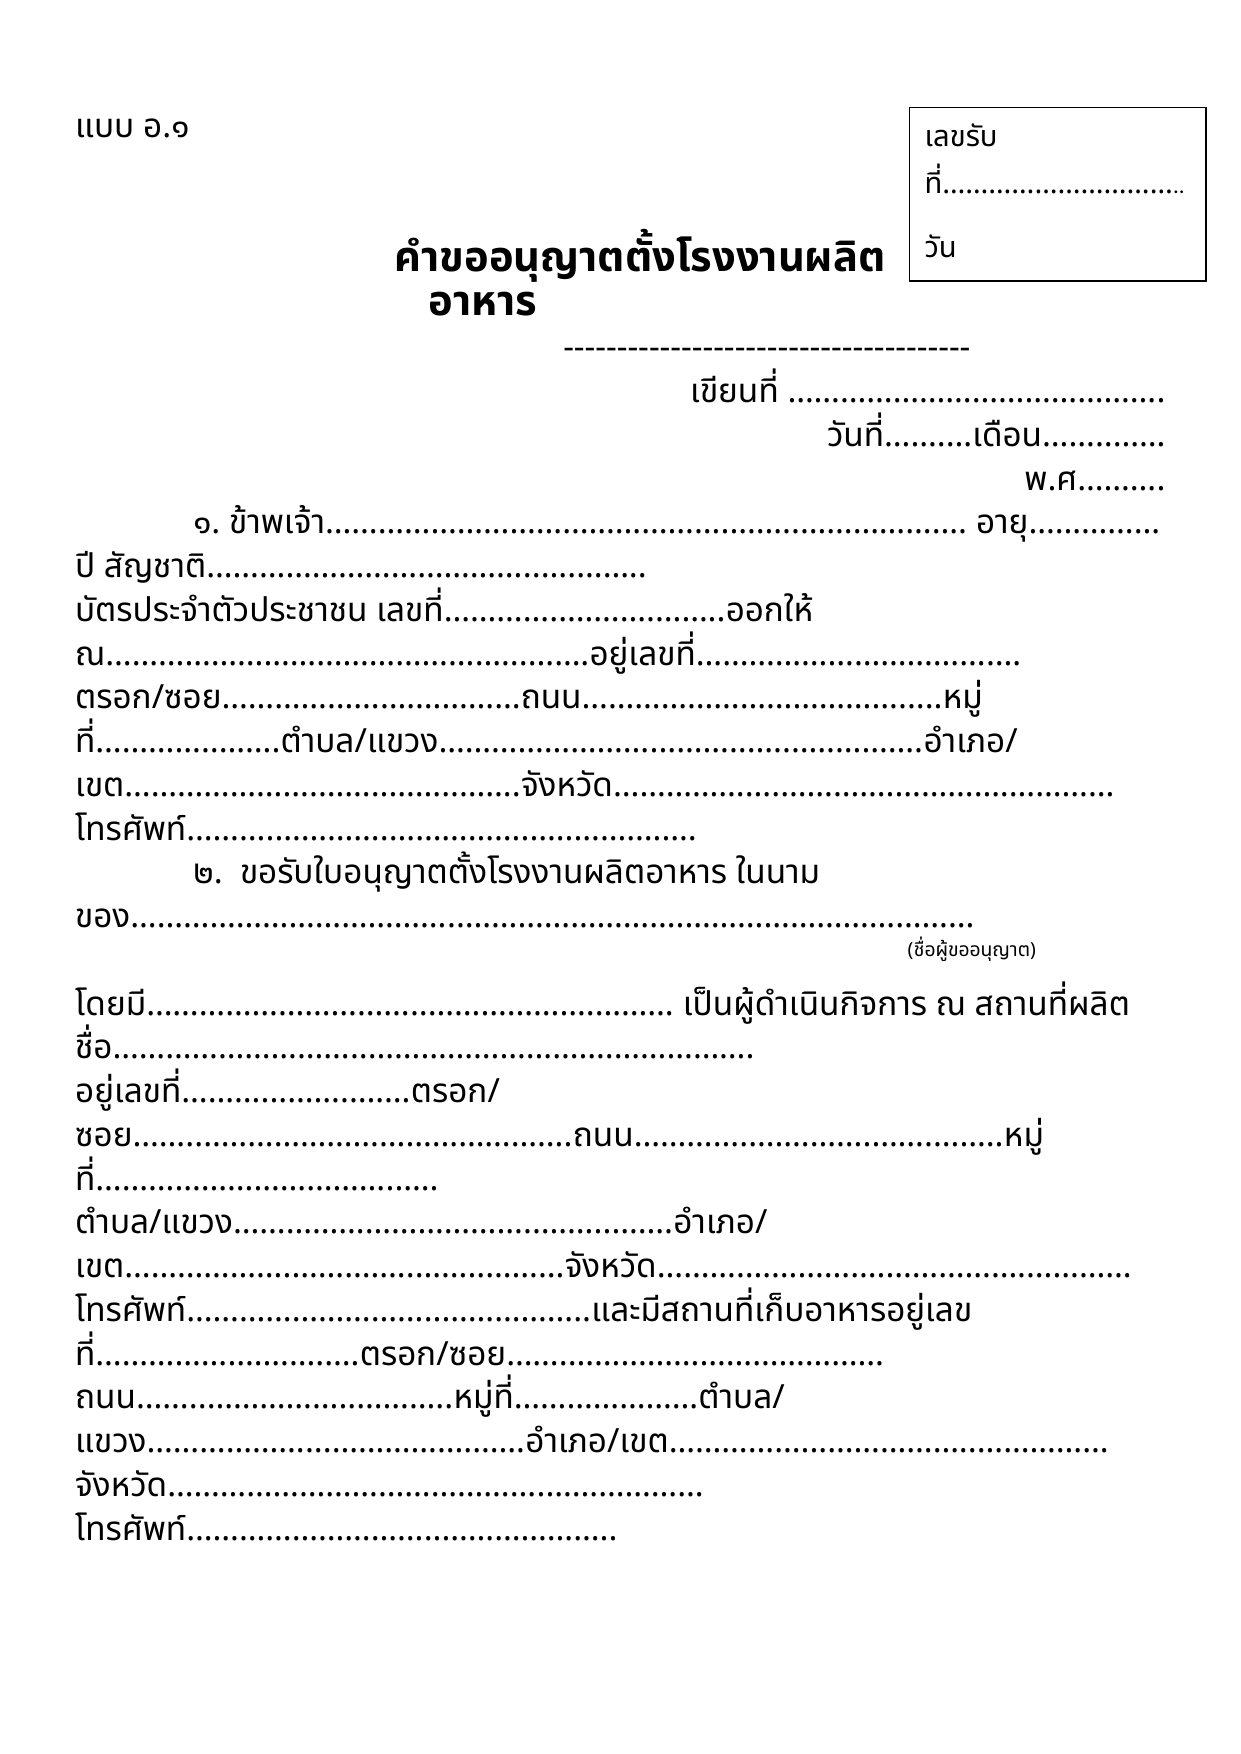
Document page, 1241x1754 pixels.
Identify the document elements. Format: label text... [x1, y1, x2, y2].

text ตำบล/แขวง……………………………..……..…….อำเภอ/เขต……………….…….…….……..………จังหวัด……….…………….…………….………… [75, 1199, 1165, 1286]
text คำขออนุญาตตั้งโรงงานผลิตอาหาร [75, 236, 1165, 324]
text ๑. ข้าพเจ้า……………………………………….……..………………. อายุ…………… ปี สัญชาติ………………………………......…….. [75, 499, 1165, 586]
text วันที่…….…เดือน……..……พ.ศ………. [75, 411, 1165, 499]
text จังหวัด…………………………………….………………โทรศัพท์………………………..……………….. [75, 1461, 1165, 1549]
text เขียนที่ ……………………………………. [75, 367, 1165, 411]
text โดยมี…………………………..……………….……… เป็นผู้ดำเนินกิจการ ณ สถานที่ผลิตชื่อ………………………..……………………….……………. [75, 980, 1165, 1067]
text -------------------------------------- [75, 324, 1165, 367]
text อยู่เลขที่………...……..……ตรอก/ซอย……..…..……………………………….ถนน………….….……….…….……..หมู่ที่……………………………..…. [75, 1067, 1165, 1199]
text ๒. ขอรับใบอนุญาตตั้งโรงงานผลิตอาหาร ในนามของ………………………………..…………………….…………………………… [75, 849, 1165, 936]
text (ชื่อผู้ขออนุญาต) [75, 936, 1165, 980]
text โทรศัพท์………………………..……………..และมีสถานที่เก็บอาหารอยู่เลขที่…………….………..…ตรอก/ซอย…….……………………………… [75, 1286, 1165, 1374]
text ถนน……..……………..………..หมู่ที่…………………ตำบล/แขวง………………...…………….……อำเภอ/เขต……………...……………..…………… [75, 1374, 1165, 1461]
text บัตรประจำตัวประชาชน เลขที่…………..……….……..ออกให้ ณ…………………………………….…..…….อยู่เลขที่…………………………….…ตรอก/ซอย……………….……………ถนน……………………………….....หมู่ที่…………..…….ตำบล/แขวง……………………...……..…..…..……….อำเภอ/เขต………………….……..……..…….จังหวัด……………….………….………….…………โทรศัพท์……….………….……………..….…….……. [75, 586, 1165, 849]
text แบบ อ.๑ [75, 108, 909, 145]
